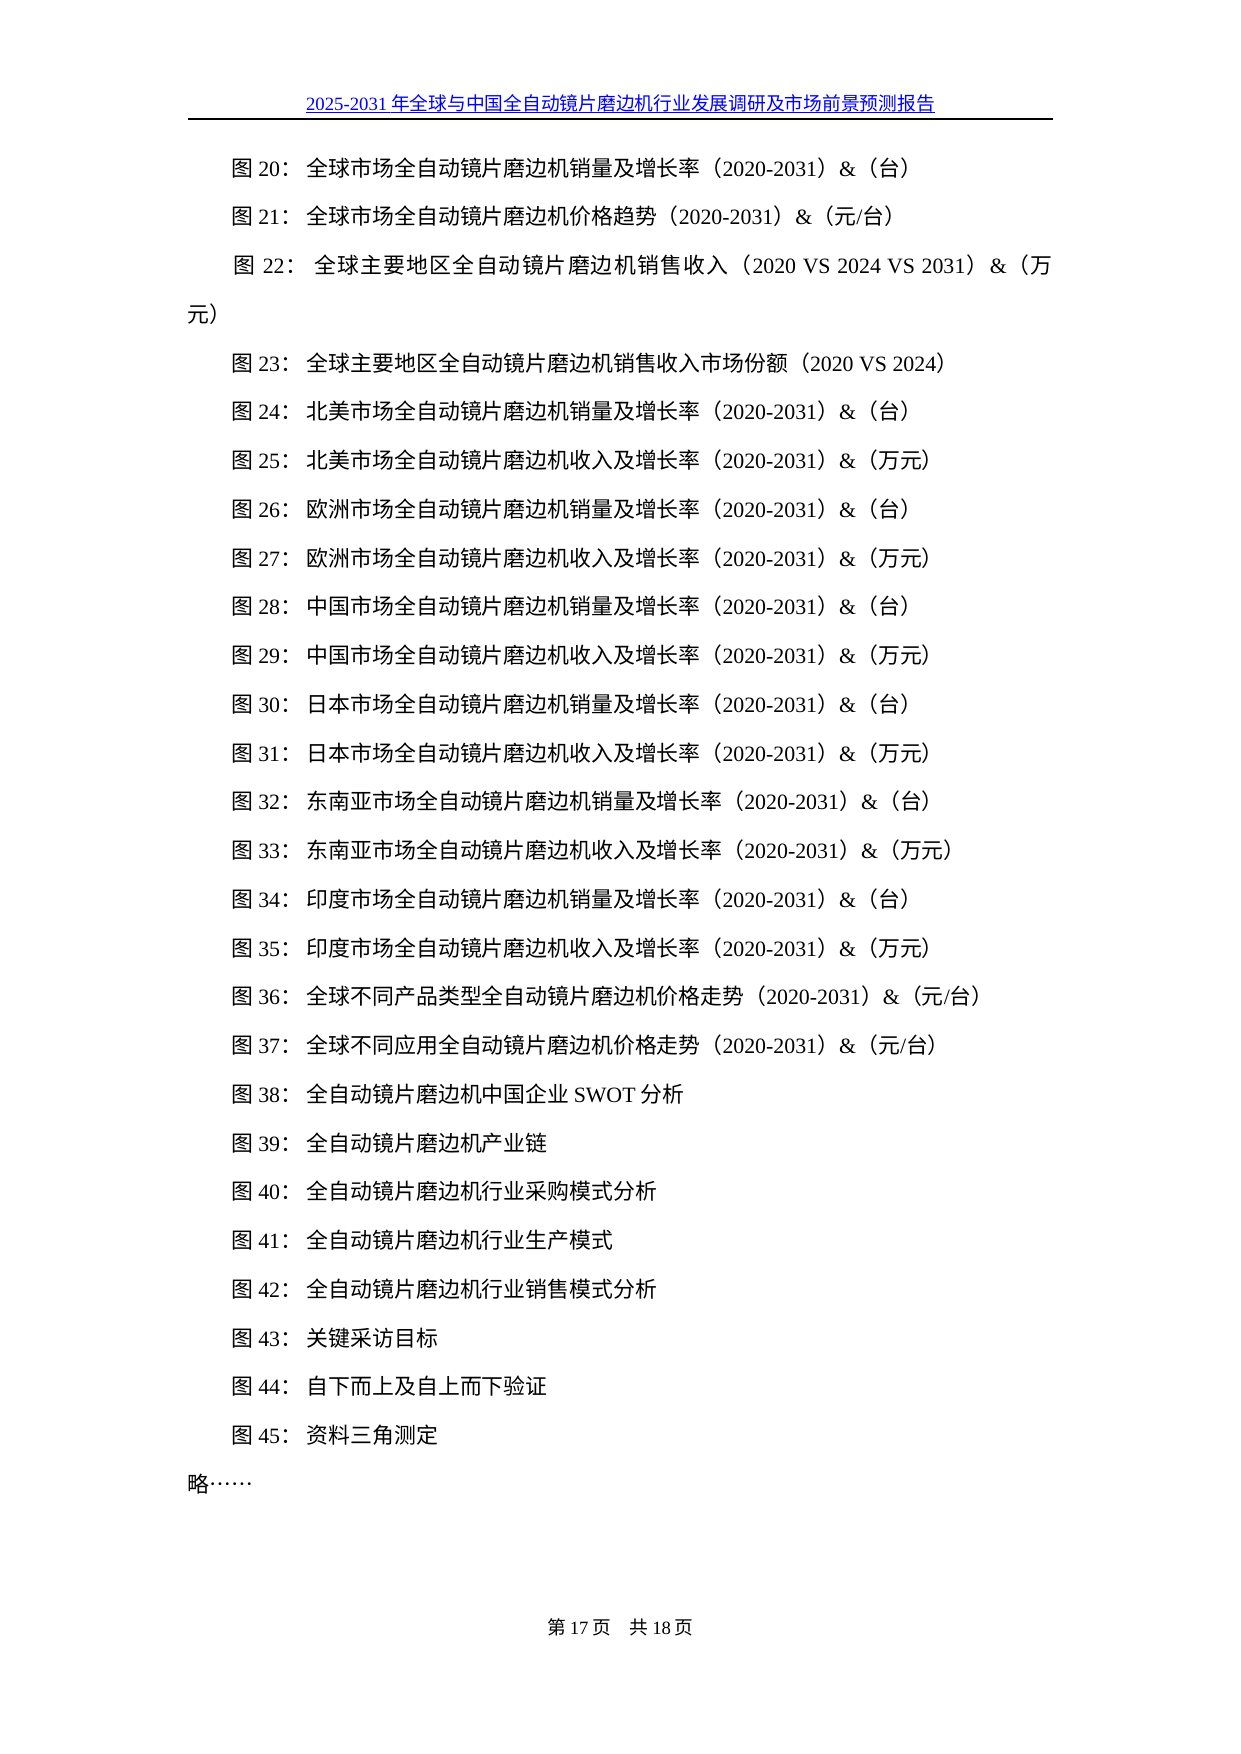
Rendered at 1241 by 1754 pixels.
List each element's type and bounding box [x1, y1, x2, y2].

text [187, 150, 1053, 1499]
